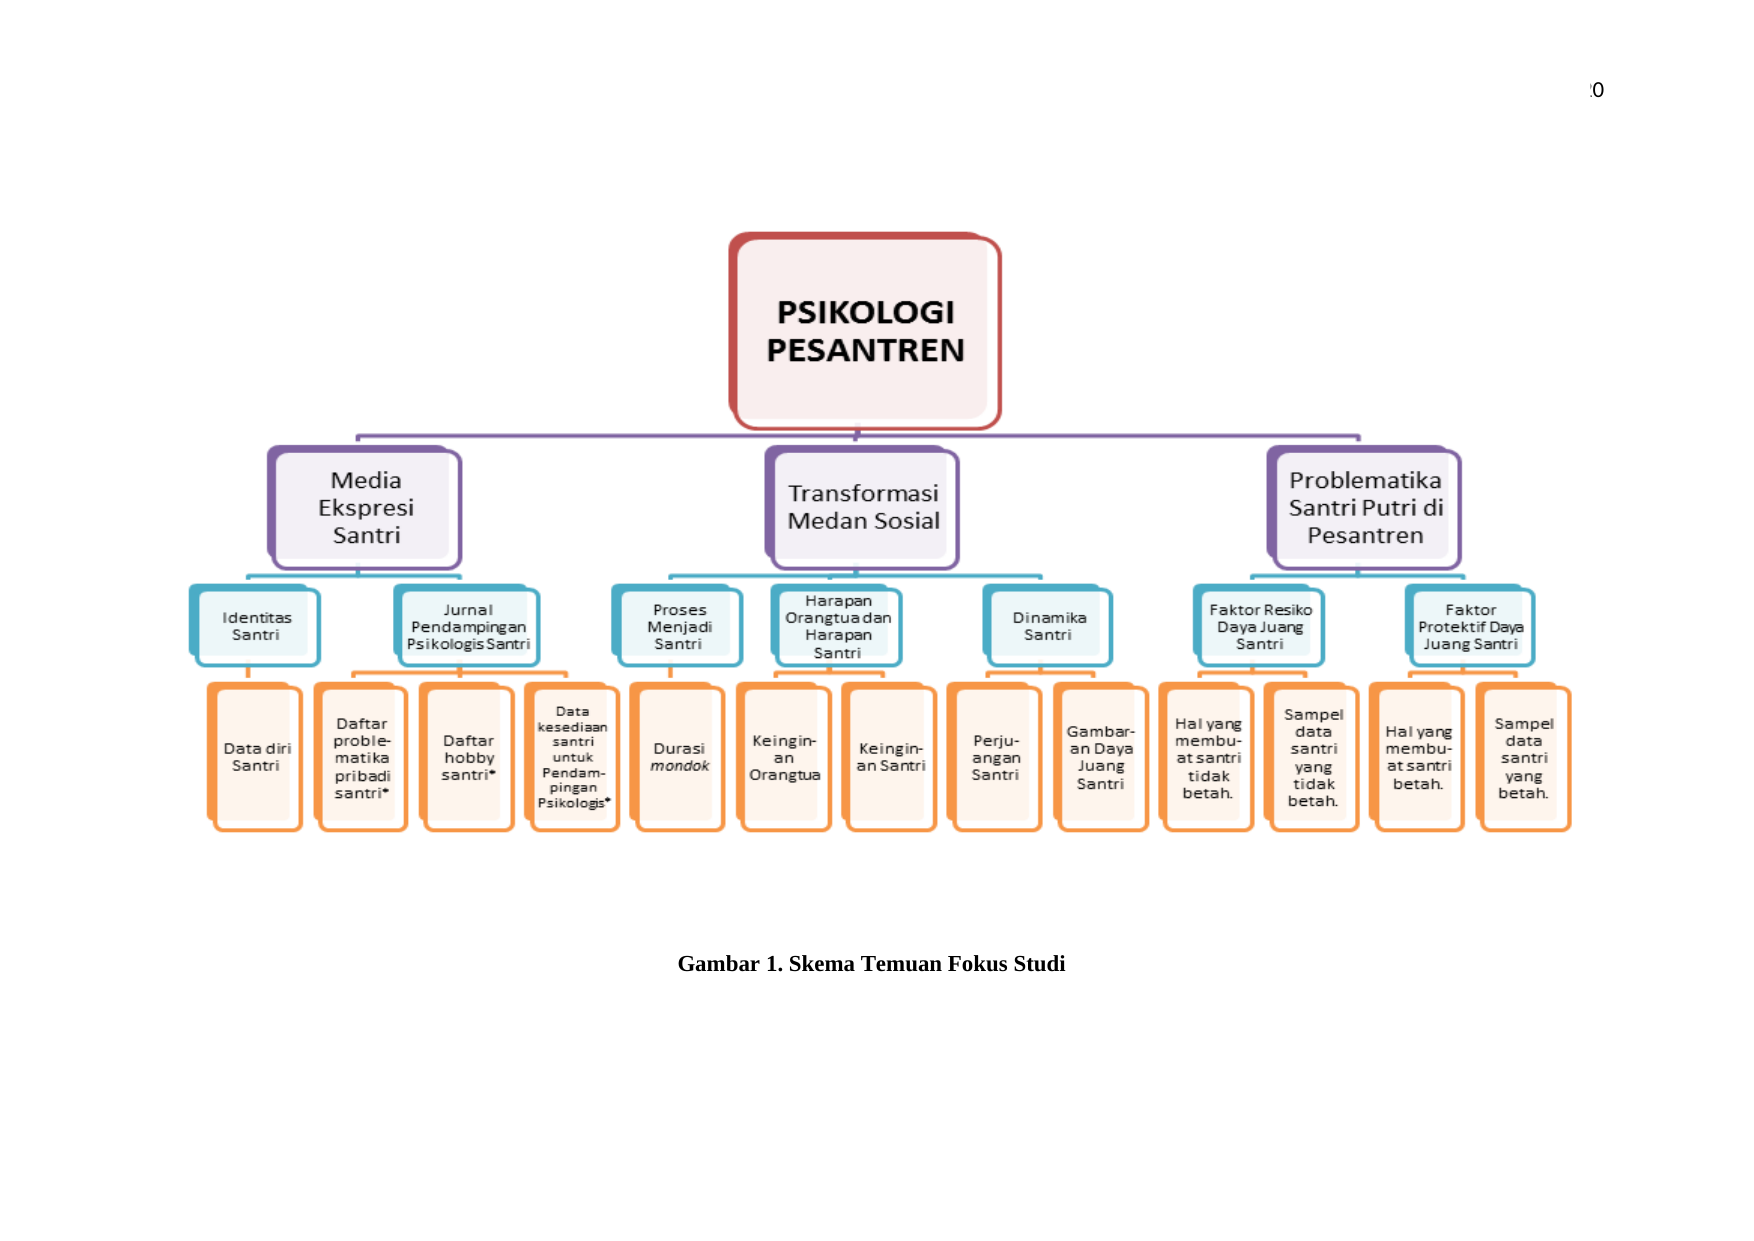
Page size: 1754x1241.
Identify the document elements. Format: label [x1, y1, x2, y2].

picture [150, 0, 1591, 937]
